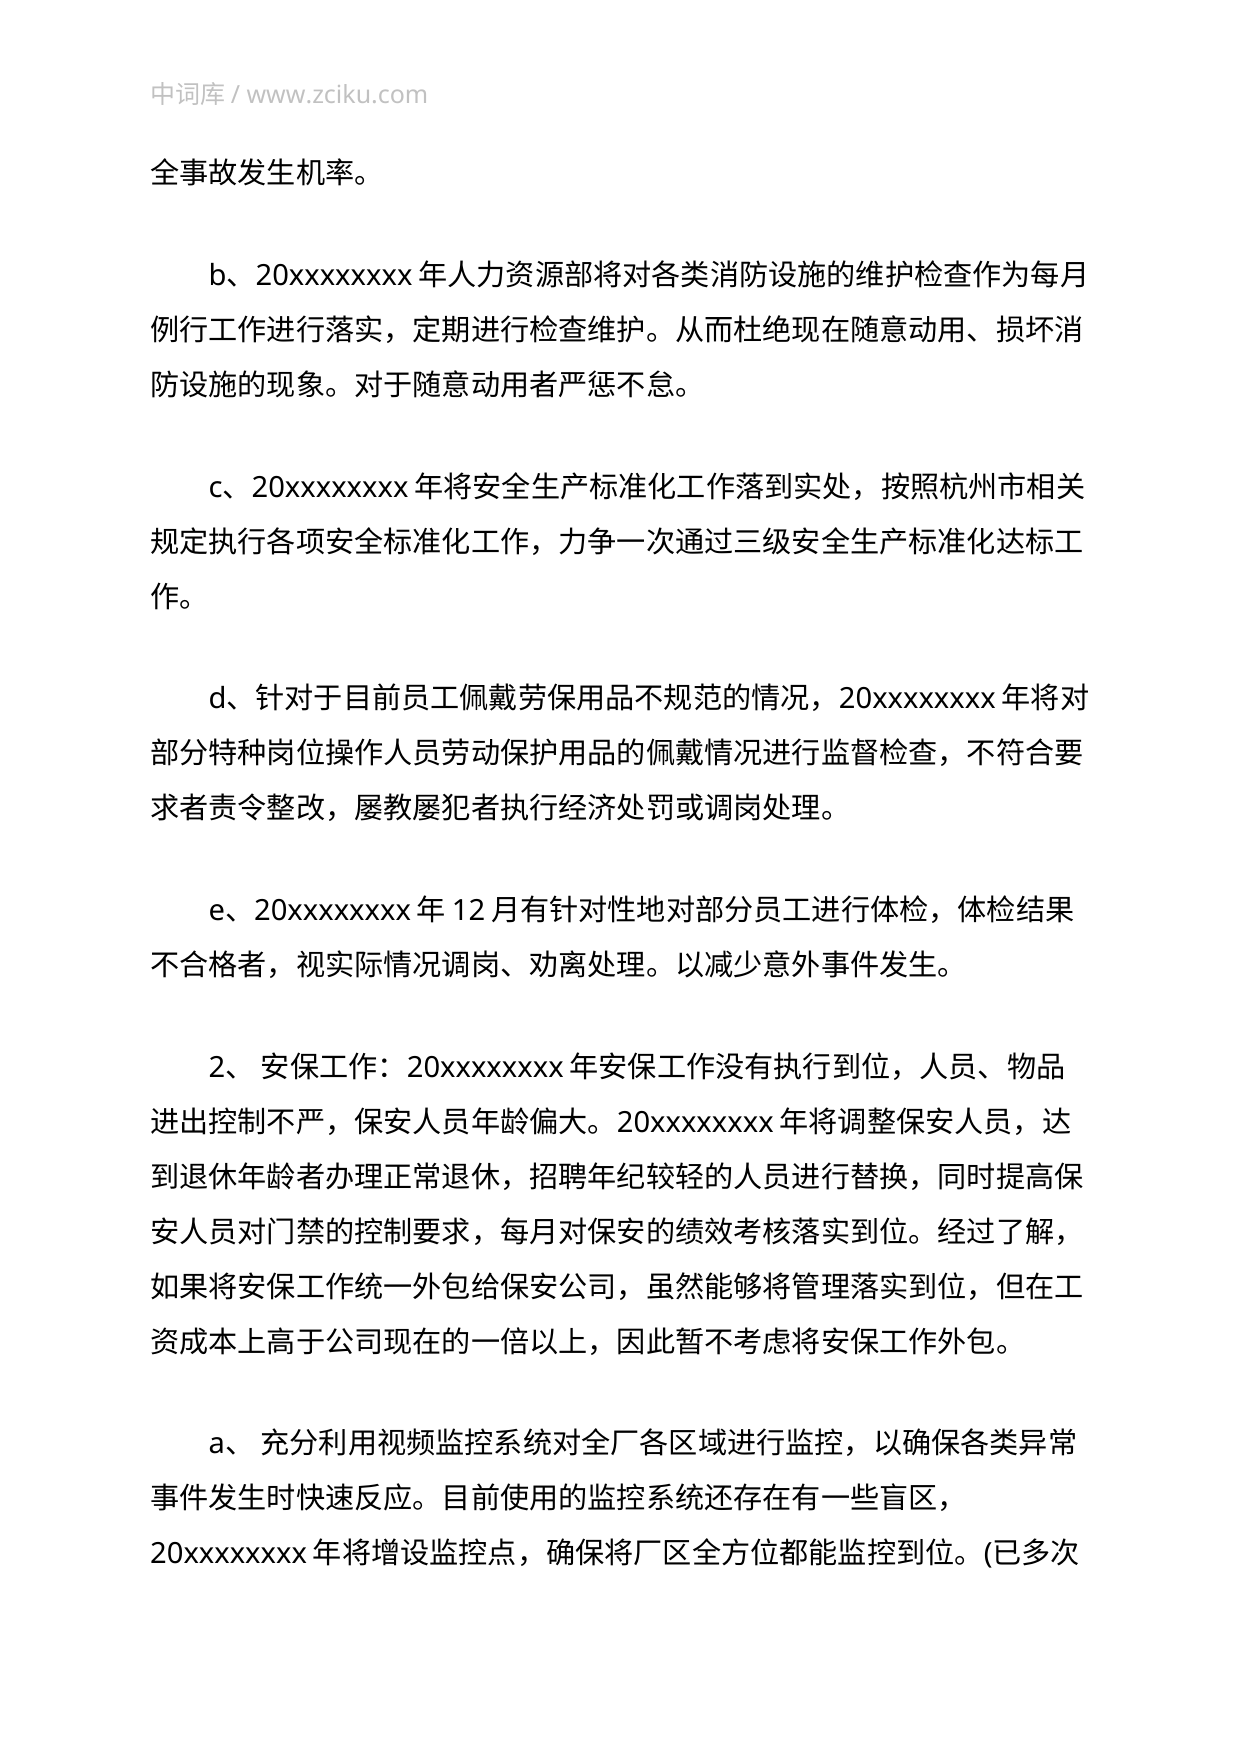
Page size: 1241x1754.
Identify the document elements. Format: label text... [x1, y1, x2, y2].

text c、20xxxxxxxx年将安全生产标准化工作落到实处，按照杭州市相关规定执行各项安全标准化工作，力争一次通过三级安全生产标准化达标工作。 [150, 463, 1090, 616]
text d、针对于目前员工佩戴劳保用品不规范的情况，20xxxxxxxx年将对部分特种岗位操作人员劳动保护用品的佩戴情况进行监督检查，不符合要求者责令整改，屡教屡犯者执行经济处罚或调岗处理。 [150, 675, 1090, 827]
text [150, 1420, 1090, 1572]
text e、20xxxxxxxx年12月有针对性地对部分员工进行体检，体检结果不合格者，视实际情况调岗、劝离处理。以减少意外事件发生。 [150, 887, 1090, 984]
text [150, 150, 1090, 192]
text 2、 安保工作：20xxxxxxxx年安保工作没有执行到位，人员、物品进出控制不严，保安人员年龄偏大。20xxxxxxxx年将调整保安人员，达到退休年龄者办理正常退休，招聘年纪较轻的人员进行替换，同时提高保安人员对门禁的控制要求，每月对保安的绩效考核落实到位。经过了解，如果将安保工作统一外包给保安公司，虽然能够将管理落实到位，但在工资成本上高于公司现在的一倍以上，因此暂不考虑将安保工作外包。 [150, 1043, 1090, 1361]
text b、20xxxxxxxx年人力资源部将对各类消防设施的维护检查作为每月例行工作进行落实，定期进行检查维护。从而杜绝现在随意动用、损坏消防设施的现象。对于随意动用者严惩不怠。 [150, 252, 1090, 404]
